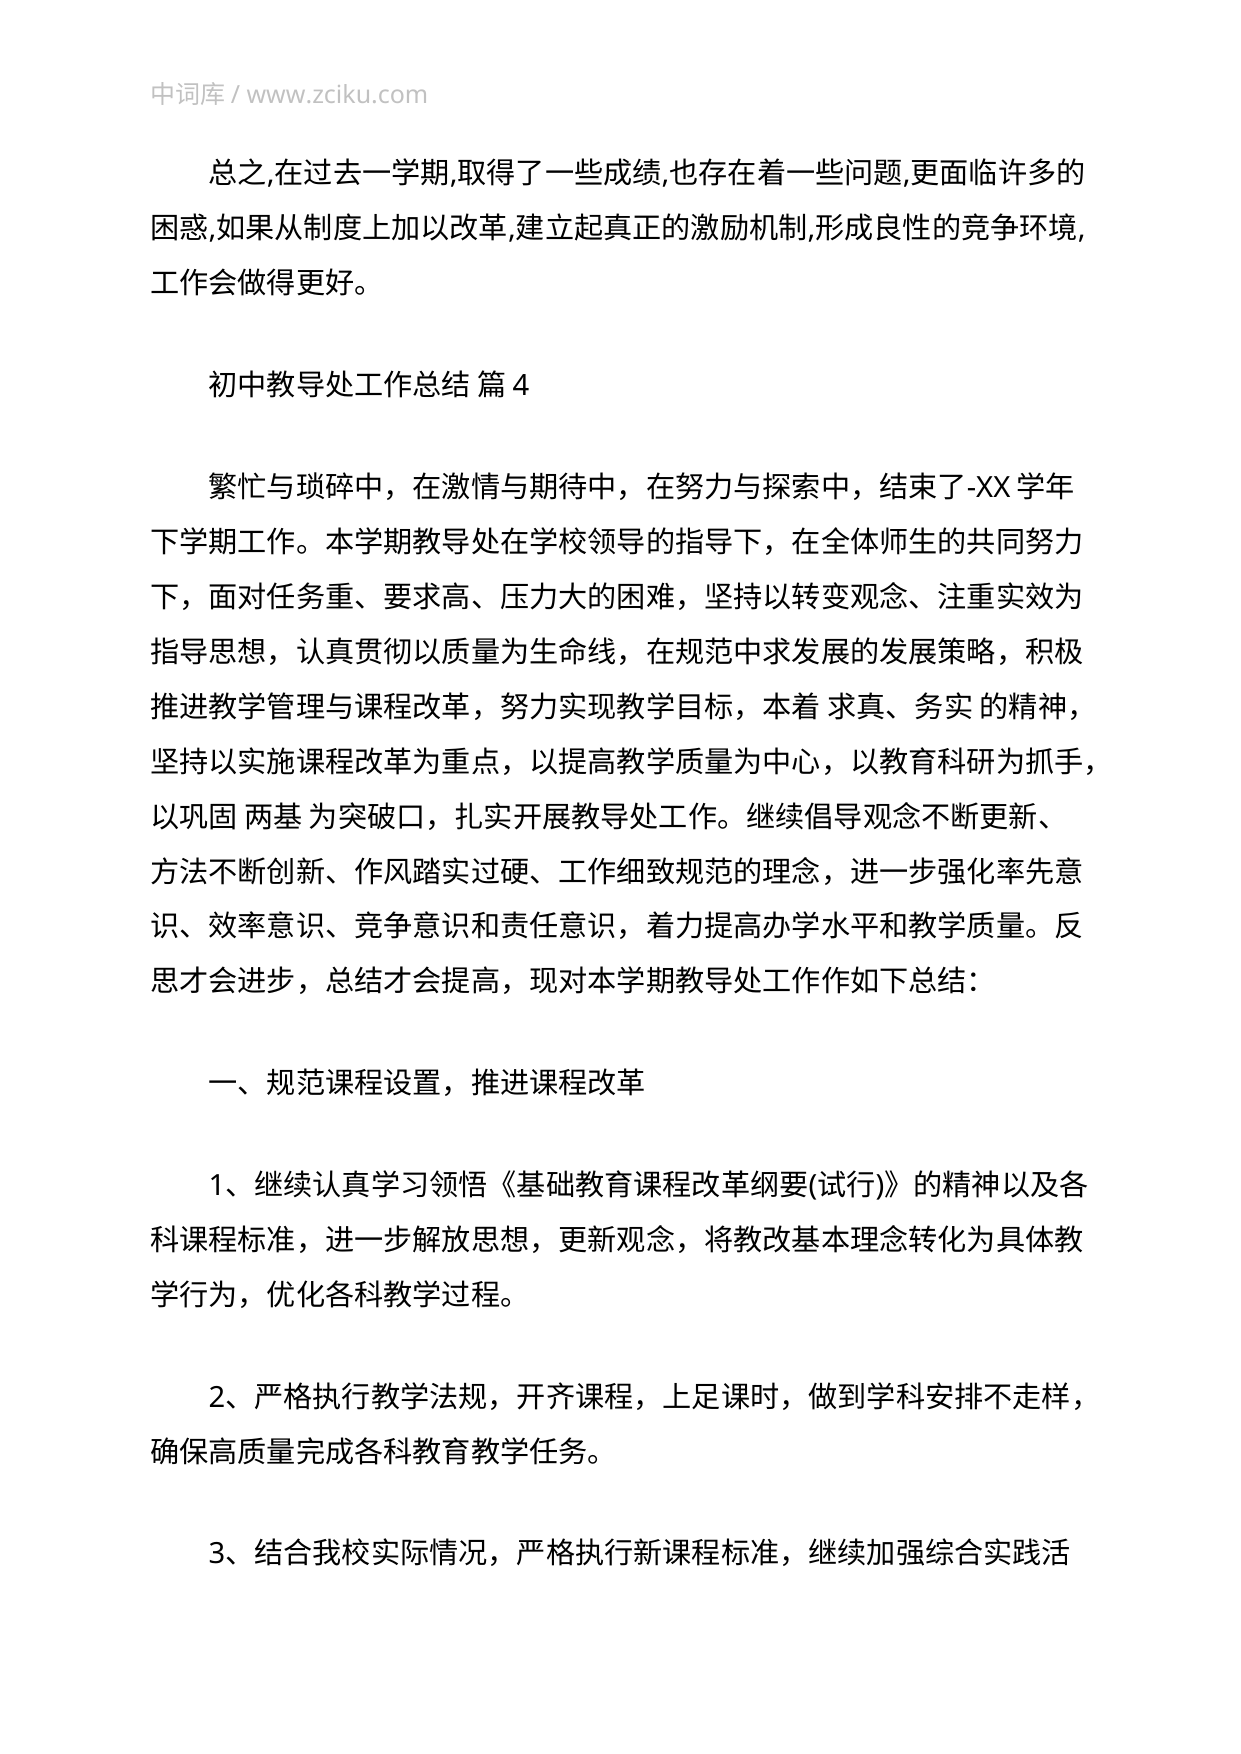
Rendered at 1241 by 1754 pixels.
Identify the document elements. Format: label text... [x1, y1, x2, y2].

text 初中教导处工作总结 篇4 [150, 362, 1090, 404]
text 繁忙与琐碎中，在激情与期待中，在努力与探索中，结束了-XX学年下学期工作。本学期教导处在学校领导的指导下，在全体师生的共同努力下，面对任务重、要求高、压力大的困难，坚持以转变观念、注重实效为指导思想，认真贯彻以质量为生命线，在规范中求发展的发展策略，积极推进教学管理与课程改革，努力实现教学目标，本着 求真、务实 的精神，坚持以实施课程改革为重点，以提高教学质量为中心，以教育科研为抓手，以巩固 两基 为突破口，扎实开展教导处工作。继续倡导观念不断更新、方法不断创新、作风踏实过硬、工作细致规范的理念，进一步强化率先意识、效率意识、竞争意识和责任意识，着力提高办学水平和教学质量。反思才会进步，总结才会提高，现对本学期教导处工作作如下总结： [150, 464, 1090, 1000]
text 2、严格执行教学法规，开齐课程，上足课时，做到学科安排不走样，确保高质量完成各科教育教学任务。 [150, 1373, 1090, 1470]
text 总之,在过去一学期,取得了一些成绩,也存在着一些问题,更面临许多的困惑,如果从制度上加以改革,建立起真正的激励机制,形成良性的竞争环境,工作会做得更好。 [150, 150, 1090, 302]
text 一、规范课程设置，推进课程改革 [150, 1060, 1090, 1102]
text 1、继续认真学习领悟《基础教育课程改革纲要(试行)》的精神以及各科课程标准，进一步解放思想，更新观念，将教改基本理念转化为具体教学行为，优化各科教学过程。 [150, 1161, 1090, 1314]
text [150, 1530, 1090, 1572]
